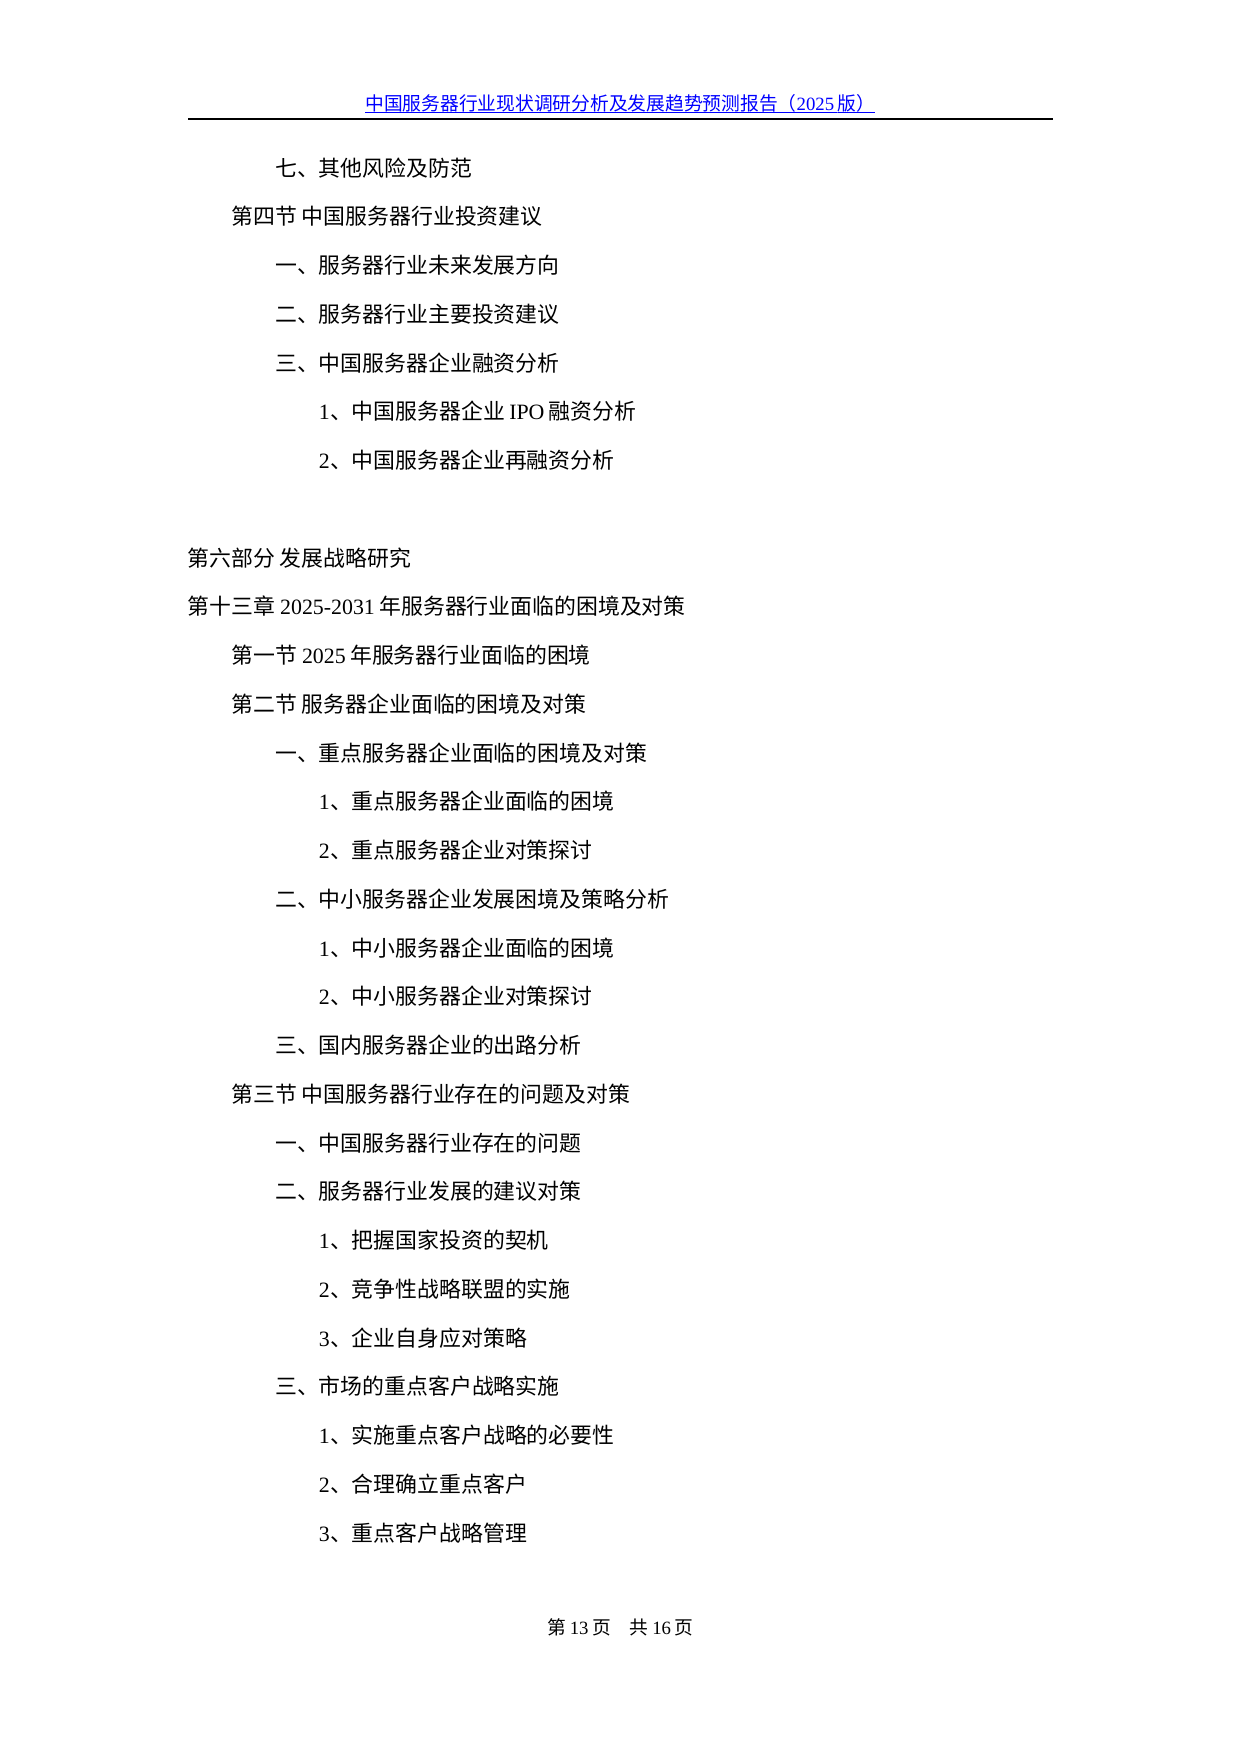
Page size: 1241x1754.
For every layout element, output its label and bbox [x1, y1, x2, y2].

text [187, 150, 1053, 1548]
